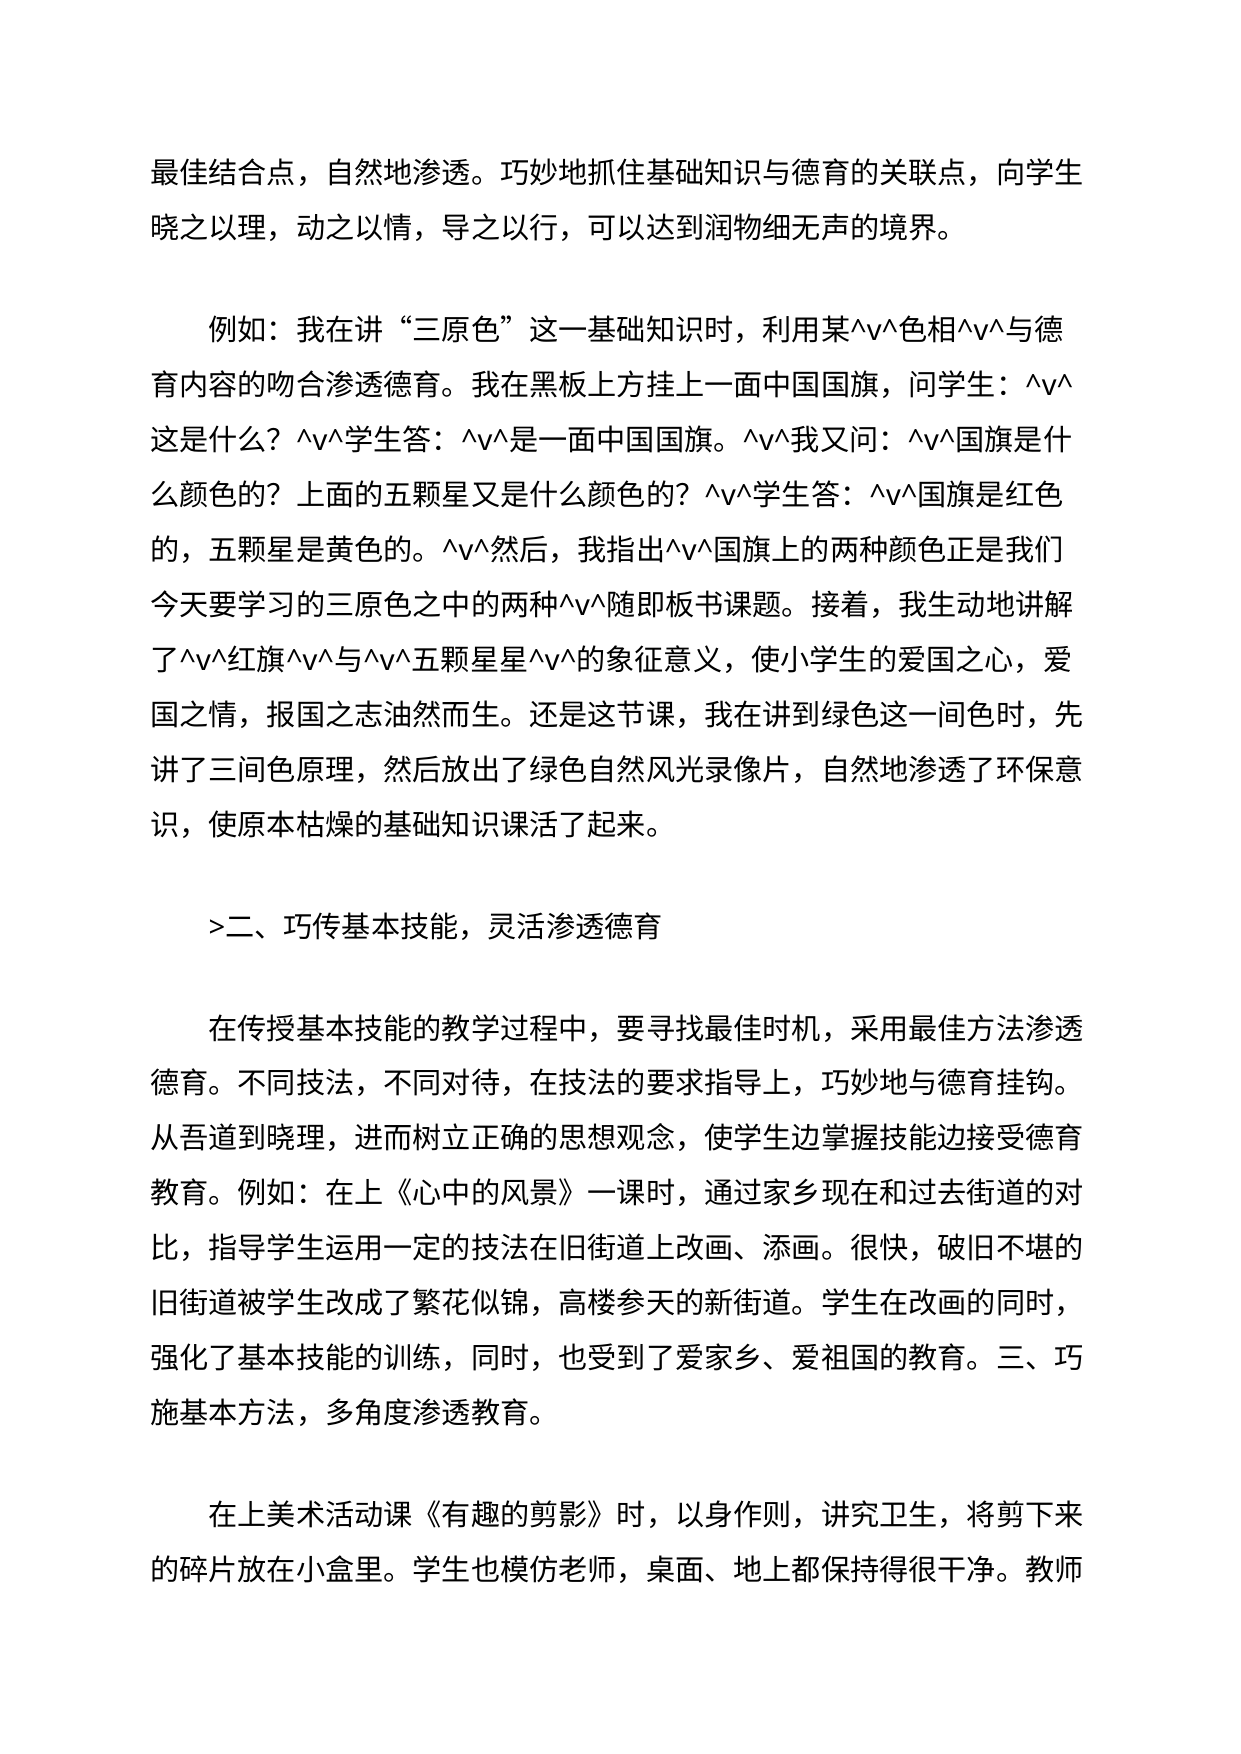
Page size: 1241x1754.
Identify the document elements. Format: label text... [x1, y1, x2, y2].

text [150, 1491, 1090, 1588]
text 例如：我在讲“三原色”这一基础知识时，利用某^v^色相^v^与德育内容的吻合渗透德育。我在黑板上方挂上一面中国国旗，问学生：^v^这是什么？^v^学生答：^v^是一面中国国旗。^v^我又问：^v^国旗是什么颜色的？上面的五颗星又是什么颜色的？^v^学生答：^v^国旗是红色的，五颗星是黄色的。^v^然后，我指出^v^国旗上的两种颜色正是我们今天要学习的三原色之中的两种^v^随即板书课题。接着，我生动地讲解了^v^红旗^v^与^v^五颗星星^v^的象征意义，使小学生的爱国之心，爱国之情，报国之志油然而生。还是这节课，我在讲到绿色这一间色时，先讲了三间色原理，然后放出了绿色自然风光录像片，自然地渗透了环保意识，使原本枯燥的基础知识课活了起来。 [150, 307, 1090, 844]
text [150, 150, 1090, 247]
text >二、巧传基本技能，灵活渗透德育 [150, 903, 1090, 946]
text 在传授基本技能的教学过程中，要寻找最佳时机，采用最佳方法渗透德育。不同技法，不同对待，在技法的要求指导上，巧妙地与德育挂钩。从吾道到晓理，进而树立正确的思想观念，使学生边掌握技能边接受德育教育。例如：在上《心中的风景》一课时，通过家乡现在和过去街道的对比，指导学生运用一定的技法在旧街道上改画、添画。很快，破旧不堪的旧街道被学生改成了繁花似锦，高楼参天的新街道。学生在改画的同时，强化了基本技能的训练，同时，也受到了爱家乡、爱祖国的教育。三、巧施基本方法，多角度渗透教育。 [150, 1005, 1090, 1432]
